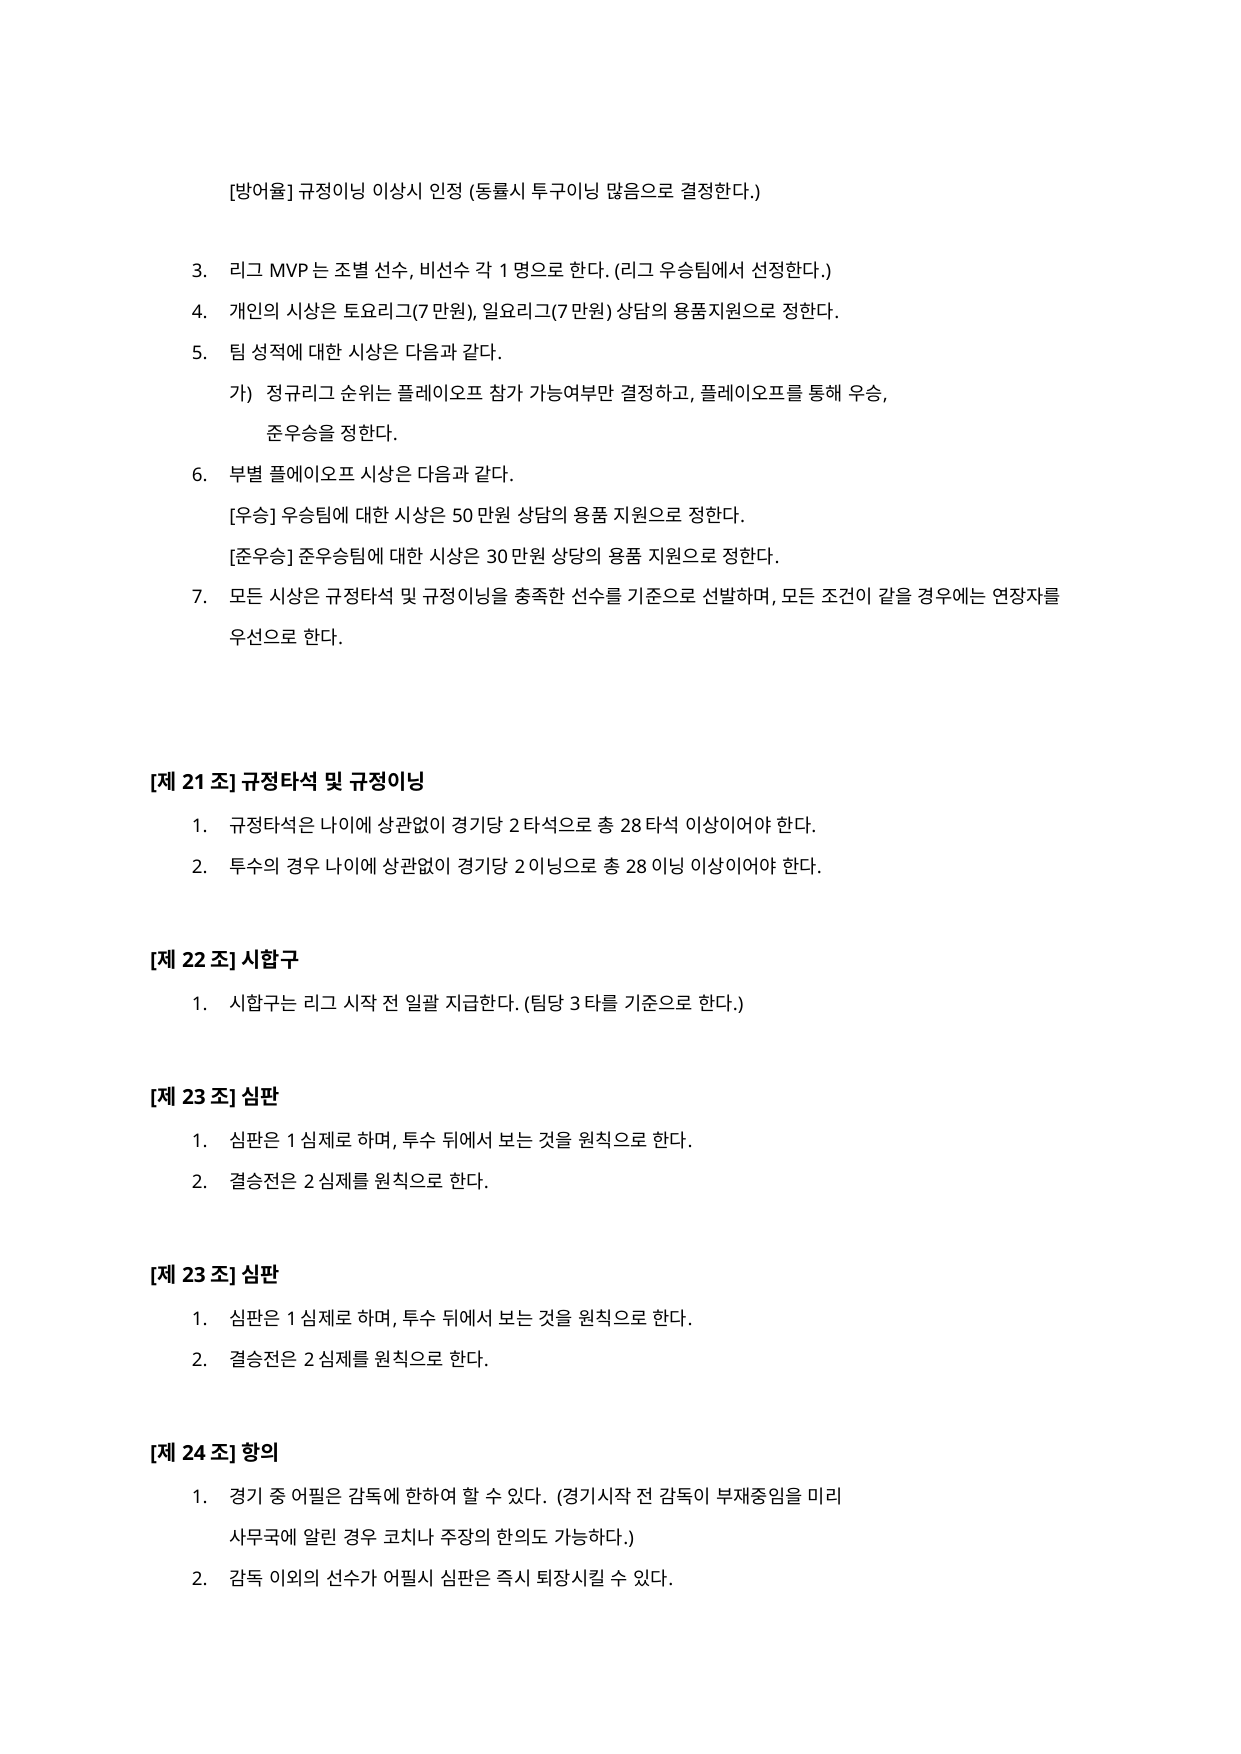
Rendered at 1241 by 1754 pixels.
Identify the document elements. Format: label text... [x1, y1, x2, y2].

list 결승전은 2심제를 원칙으로 한다. [192, 1345, 1090, 1372]
list 규정타석은 나이에 상관없이 경기당 2타석으로 총 28타석 이상이어야 한다. [192, 811, 1090, 838]
list 심판은 1심제로 하며, 투수 뒤에서 보는 것을 원칙으로 한다. [192, 1126, 1090, 1153]
text [제 24조] 항의 [150, 1436, 1090, 1467]
list 리그 MVP는 조별 선수, 비선수 각 1명으로 한다. (리그 우승팀에서 선정한다.) [192, 256, 1090, 283]
list 감독 이외의 선수가 어필시 심판은 즉시 퇴장시킬 수 있다. [192, 1563, 1090, 1591]
list [우승] 우승팀에 대한 시상은 50만원 상담의 용품 지원으로 정한다. [229, 501, 1090, 528]
list 투수의 경우 나이에 상관없이 경기당 2이닝으로 총 28이닝 이상이어야 한다. [192, 852, 1090, 879]
list 시합구는 리그 시작 전 일괄 지급한다. (팀당 3타를 기준으로 한다.) [192, 989, 1090, 1016]
list [방어율] 규정이닝 이상시 인정 (동률시 투구이닝 많음으로 결정한다.) [229, 177, 1090, 204]
list [준우승] 준우승팀에 대한 시상은 30만원 상당의 용품 지원으로 정한다. [229, 541, 1090, 568]
list 모든 시상은 규정타석 및 규정이닝을 충족한 선수를 기준으로 선발하며, 모든 조건이 같을 경우에는 연장자를 우선으로 한다. [192, 582, 1090, 650]
list 준우승을 정한다. [267, 419, 1090, 446]
text [제 23조] 심판 [150, 1258, 1090, 1289]
list 팀 성적에 대한 시상은 다음과 같다. [192, 338, 1090, 365]
list 심판은 1심제로 하며, 투수 뒤에서 보는 것을 원칙으로 한다. [192, 1304, 1090, 1331]
list 경기 중 어필은 감독에 한하여 할 수 있다. (경기시작 전 감독이 부재중임을 미리 [192, 1482, 1090, 1509]
list 개인의 시상은 토요리그(7만원), 일요리그(7만원) 상담의 용품지원으로 정한다. [192, 297, 1090, 324]
text [제 22조] 시합구 [150, 943, 1090, 974]
text [제 21조] 규정타석 및 규정이닝 [150, 766, 1090, 796]
list 정규리그 순위는 플레이오프 참가 가능여부만 결정하고, 플레이오프를 통해 우승, [229, 378, 1090, 406]
list 결승전은 2심제를 원칙으로 한다. [192, 1167, 1090, 1194]
list 부별 플에이오프 시상은 다음과 같다. [192, 460, 1090, 487]
list 사무국에 알린 경우 코치나 주장의 한의도 가능하다.) [229, 1523, 1090, 1550]
text [제 23조] 심판 [150, 1081, 1090, 1111]
